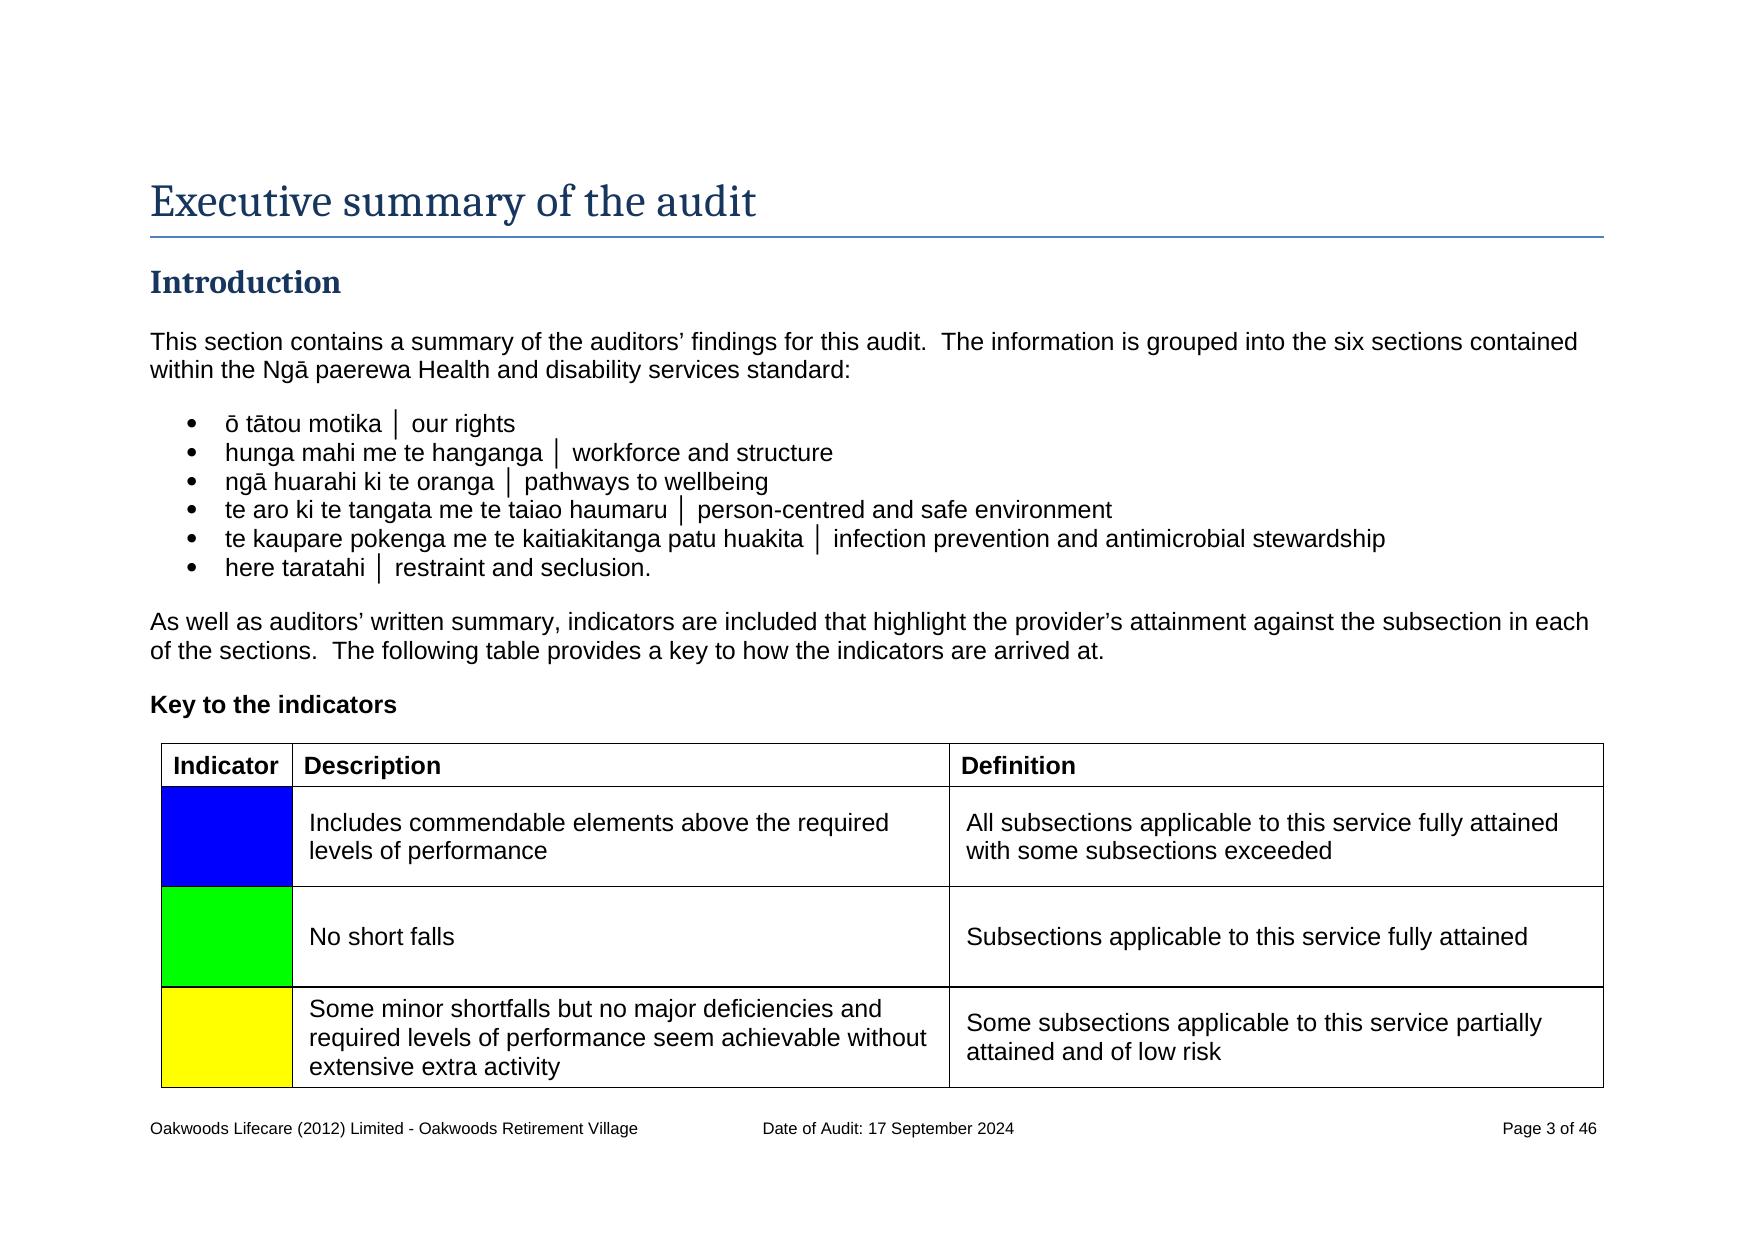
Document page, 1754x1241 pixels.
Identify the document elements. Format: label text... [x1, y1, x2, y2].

list here taratahi │ restraint and seclusion. [380, 553, 1604, 582]
list ō tātou motika │ our rights [397, 409, 1604, 438]
list te kaupare pokenga me te kaitiakitanga patu huakita │ infection prevention and antimicrobial stewardship [187, 524, 816, 553]
table_cell No short falls [293, 887, 949, 986]
table_cell [162, 988, 292, 1087]
list ngā huarahi ki te oranga │ pathways to wellbeing [187, 467, 507, 496]
list here taratahi │ restraint and seclusion. [187, 553, 378, 582]
subtitle Executive summary of the audit [150, 175, 1604, 236]
table_cell [162, 887, 292, 986]
text Key to the indicators [150, 689, 1604, 718]
list te kaupare pokenga me te kaitiakitanga patu huakita │ infection prevention and antimicrobial stewardship [818, 524, 1604, 553]
table_header Description [293, 744, 949, 786]
list te aro ki te tangata me te taiao haumaru │ person-centred and safe environment [682, 496, 1604, 524]
table_cell Subsections applicable to this service fully attained [950, 887, 1603, 986]
table_cell Includes commendable elements above the required levels of performance [293, 787, 949, 886]
table_cell All subsections applicable to this service fully attained with some subsections exceeded [950, 787, 1603, 886]
list ō tātou motika │ our rights [187, 409, 395, 438]
table_header Indicator [162, 744, 292, 786]
text As well as auditors’ written summary, indicators are included that highlight the provider’s attainment against the subsection in each of the sections. The following table provides a key to how the indicators are arrived at. [150, 607, 1604, 664]
list hunga mahi me te hanganga │ workforce and structure [187, 438, 555, 467]
table_header Definition [950, 744, 1603, 786]
table_cell Some subsections applicable to this service partially attained and of low risk [950, 988, 1603, 1087]
list ngā huarahi ki te oranga │ pathways to wellbeing [509, 467, 1604, 496]
subtitle Introduction [150, 263, 1604, 301]
text This section contains a summary of the auditors’ findings for this audit. The information is grouped into the six sections contained within the Ngā paerewa Health and disability services standard: [150, 326, 1604, 384]
list te aro ki te tangata me te taiao haumaru │ person-centred and safe environment [187, 496, 680, 524]
list hunga mahi me te hanganga │ workforce and structure [557, 438, 1604, 467]
table_cell [162, 787, 292, 886]
table_cell Some minor shortfalls but no major deficiencies and required levels of performance seem achievable without extensive extra activity [293, 988, 949, 1087]
